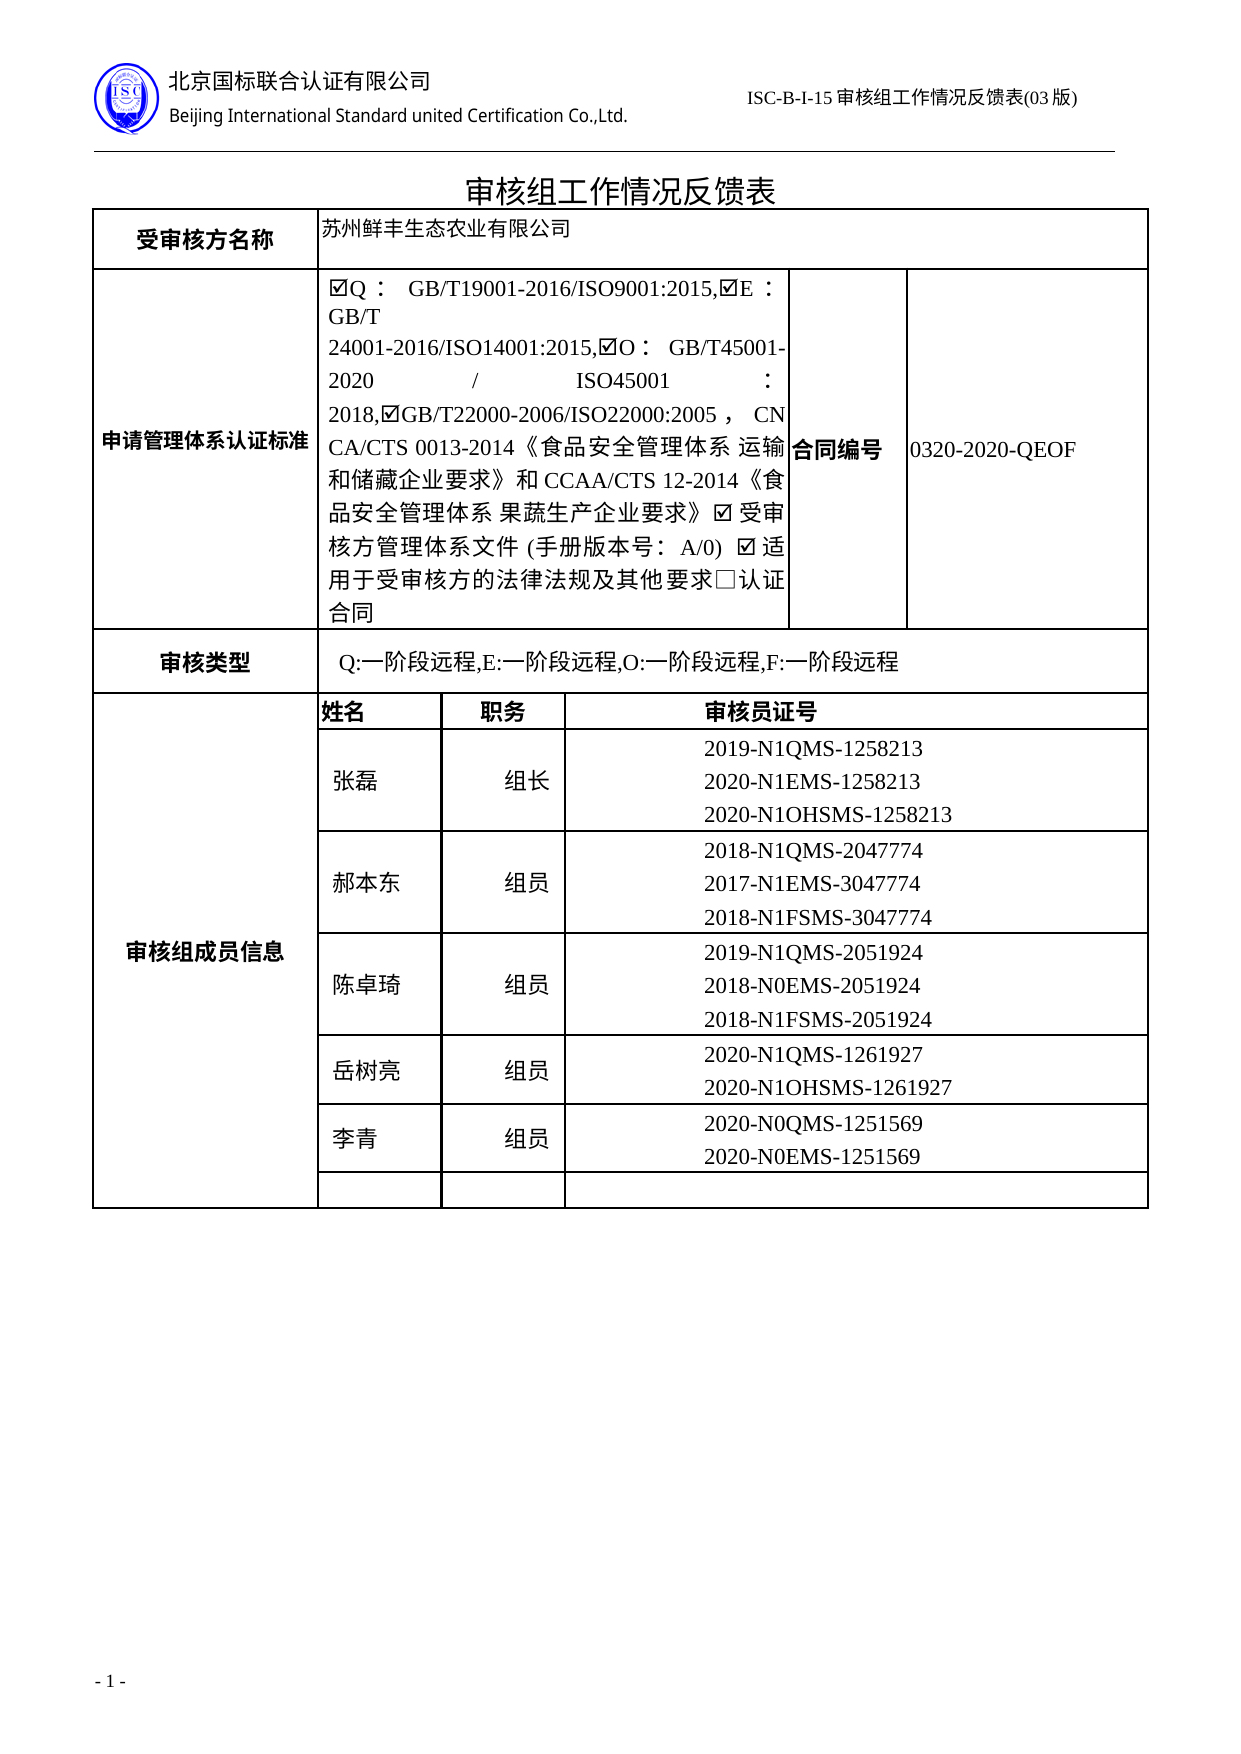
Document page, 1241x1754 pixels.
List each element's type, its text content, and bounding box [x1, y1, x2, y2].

table_cell 组员 [443, 934, 564, 1034]
table_cell 组长 [443, 730, 564, 829]
table_cell Q:一阶段远程,E:一阶段远程,O:一阶段远程,F:一阶段远程 [319, 630, 1147, 692]
table_cell 0320-2020-QEOF [908, 270, 1147, 628]
table_cell 张磊 [319, 730, 440, 829]
table_cell 合同编号 [790, 270, 906, 628]
picture [94, 63, 162, 135]
table_cell 组员 [443, 1105, 564, 1171]
table_cell 审核组成员信息 [94, 694, 317, 1207]
table_cell 2018-N1QMS-2047774 2017-N1EMS-3047774 2018-N1FSMS-3047774 [566, 832, 1147, 932]
table_cell 岳树亮 [319, 1036, 440, 1102]
text 审核组工作情况反馈表 [94, 183, 1146, 208]
table_cell [443, 1173, 564, 1207]
table_cell 2020-N0QMS-1251569 2020-N0EMS-1251569 [566, 1105, 1147, 1171]
table_cell [319, 1173, 440, 1207]
table_cell 申请管理体系认证标准 [94, 270, 317, 628]
table_cell 2020-N1QMS-1261927 2020-N1OHSMS-1261927 [566, 1036, 1147, 1102]
table_header 苏州鲜丰生态农业有限公司 [319, 210, 1147, 267]
table_cell 审核类型 [94, 630, 317, 692]
table_cell 姓名 [319, 694, 440, 727]
table_cell 审核员证号 [566, 694, 1147, 727]
table_cell 组员 [443, 1036, 564, 1102]
table_cell 职务 [443, 694, 564, 727]
table_cell [566, 1173, 1147, 1207]
table_header 受审核方名称 [94, 210, 317, 267]
table_cell 陈卓琦 [319, 934, 440, 1034]
table_cell 组员 [443, 832, 564, 932]
table_cell 郝本东 [319, 832, 440, 932]
table_cell Q：GB/T19001-2016/ISO9001:2015,E：GB/T 24001-2016/ISO14001:2015,O：GB/T45001-2020 / ISO45001：2018,GB/T22000-2006/ISO22000:2005，CNCA/CTS 0013-2014《食品安全管理体系 运输和储藏企业要求》和CCAA/CTS 12-2014《食品安全管理体系 果蔬生产企业要求》受审核方管理体系文件 (手册版本号：A/0) 适用于受审核方的法律法规及其他要求□认证合同 [319, 270, 788, 628]
table_cell 2019-N1QMS-1258213 2020-N1EMS-1258213 2020-N1OHSMS-1258213 [566, 730, 1147, 829]
table_cell 2019-N1QMS-2051924 2018-N0EMS-2051924 2018-N1FSMS-2051924 [566, 934, 1147, 1034]
table_cell 李青 [319, 1105, 440, 1171]
